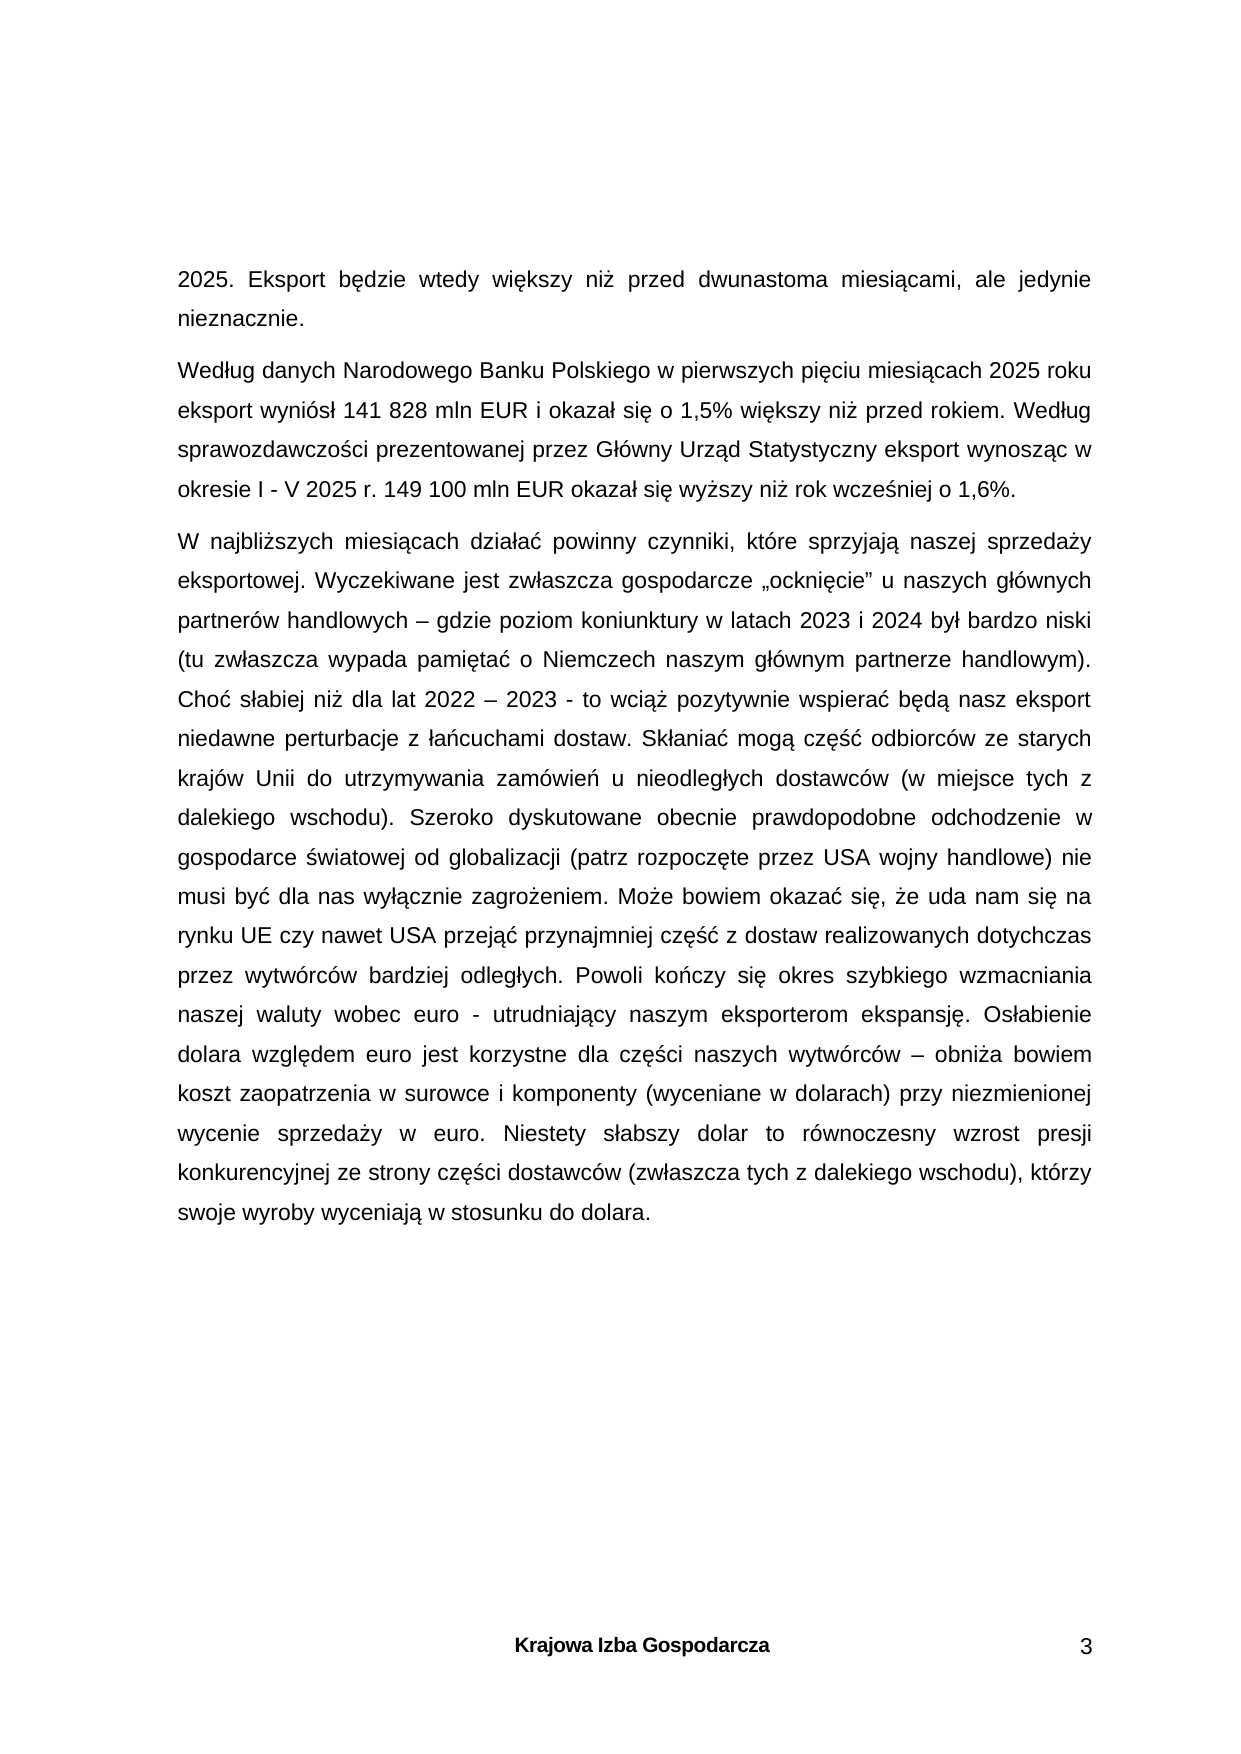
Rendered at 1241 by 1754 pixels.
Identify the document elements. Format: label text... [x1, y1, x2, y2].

text Według danych Narodowego Banku Polskiego w pierwszych pięciu miesiącach 2025 roku eksport wyniósł 141 828 mln EUR i okazał się o 1,5% większy niż przed rokiem. Według sprawozdawczości prezentowanej przez Główny Urząd Statystyczny eksport wynosząc w okresie I - V 2025 r. 149 100 mln EUR okazał się wyższy niż rok wcześniej o 1,6%. [177, 357, 1092, 502]
text W najbliższych miesiącach działać powinny czynniki, które sprzyjają naszej sprzedaży eksportowej. Wyczekiwane jest zwłaszcza gospodarcze „ocknięcie” u naszych głównych partnerów handlowych – gdzie poziom koniunktury w latach 2023 i 2024 był bardzo niski (tu zwłaszcza wypada pamiętać o Niemczech naszym głównym partnerze handlowym). Choć słabiej niż dla lat 2022 – 2023 - to wciąż pozytywnie wspierać będą nasz eksport niedawne perturbacje z łańcuchami dostaw. Skłaniać mogą część odbiorców ze starych krajów Unii do utrzymywania zamówień u nieodległych dostawców (w miejsce tych z dalekiego wschodu). Szeroko dyskutowane obecnie prawdopodobne odchodzenie w gospodarce światowej od globalizacji (patrz rozpoczęte przez USA wojny handlowe) nie musi być dla nas wyłącznie zagrożeniem. Może bowiem okazać się, że uda nam się na rynku UE czy nawet USA przejąć przynajmniej część z dostaw realizowanych dotychczas przez wytwórców bardziej odległych. Powoli kończy się okres szybkiego wzmacniania naszej waluty wobec euro - utrudniający naszym eksporterom ekspansję. Osłabienie dolara względem euro jest korzystne dla części naszych wytwórców – obniża bowiem koszt zaopatrzenia w surowce i komponenty (wyceniane w dolarach) przy niezmienionej wycenie sprzedaży w euro. Niestety słabszy dolar to równoczesny wzrost presji konkurencyjnej ze strony części dostawców (zwłaszcza tych z dalekiego wschodu), którzy swoje wyroby wyceniają w stosunku do dolara. [177, 528, 1092, 1225]
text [177, 266, 1092, 332]
